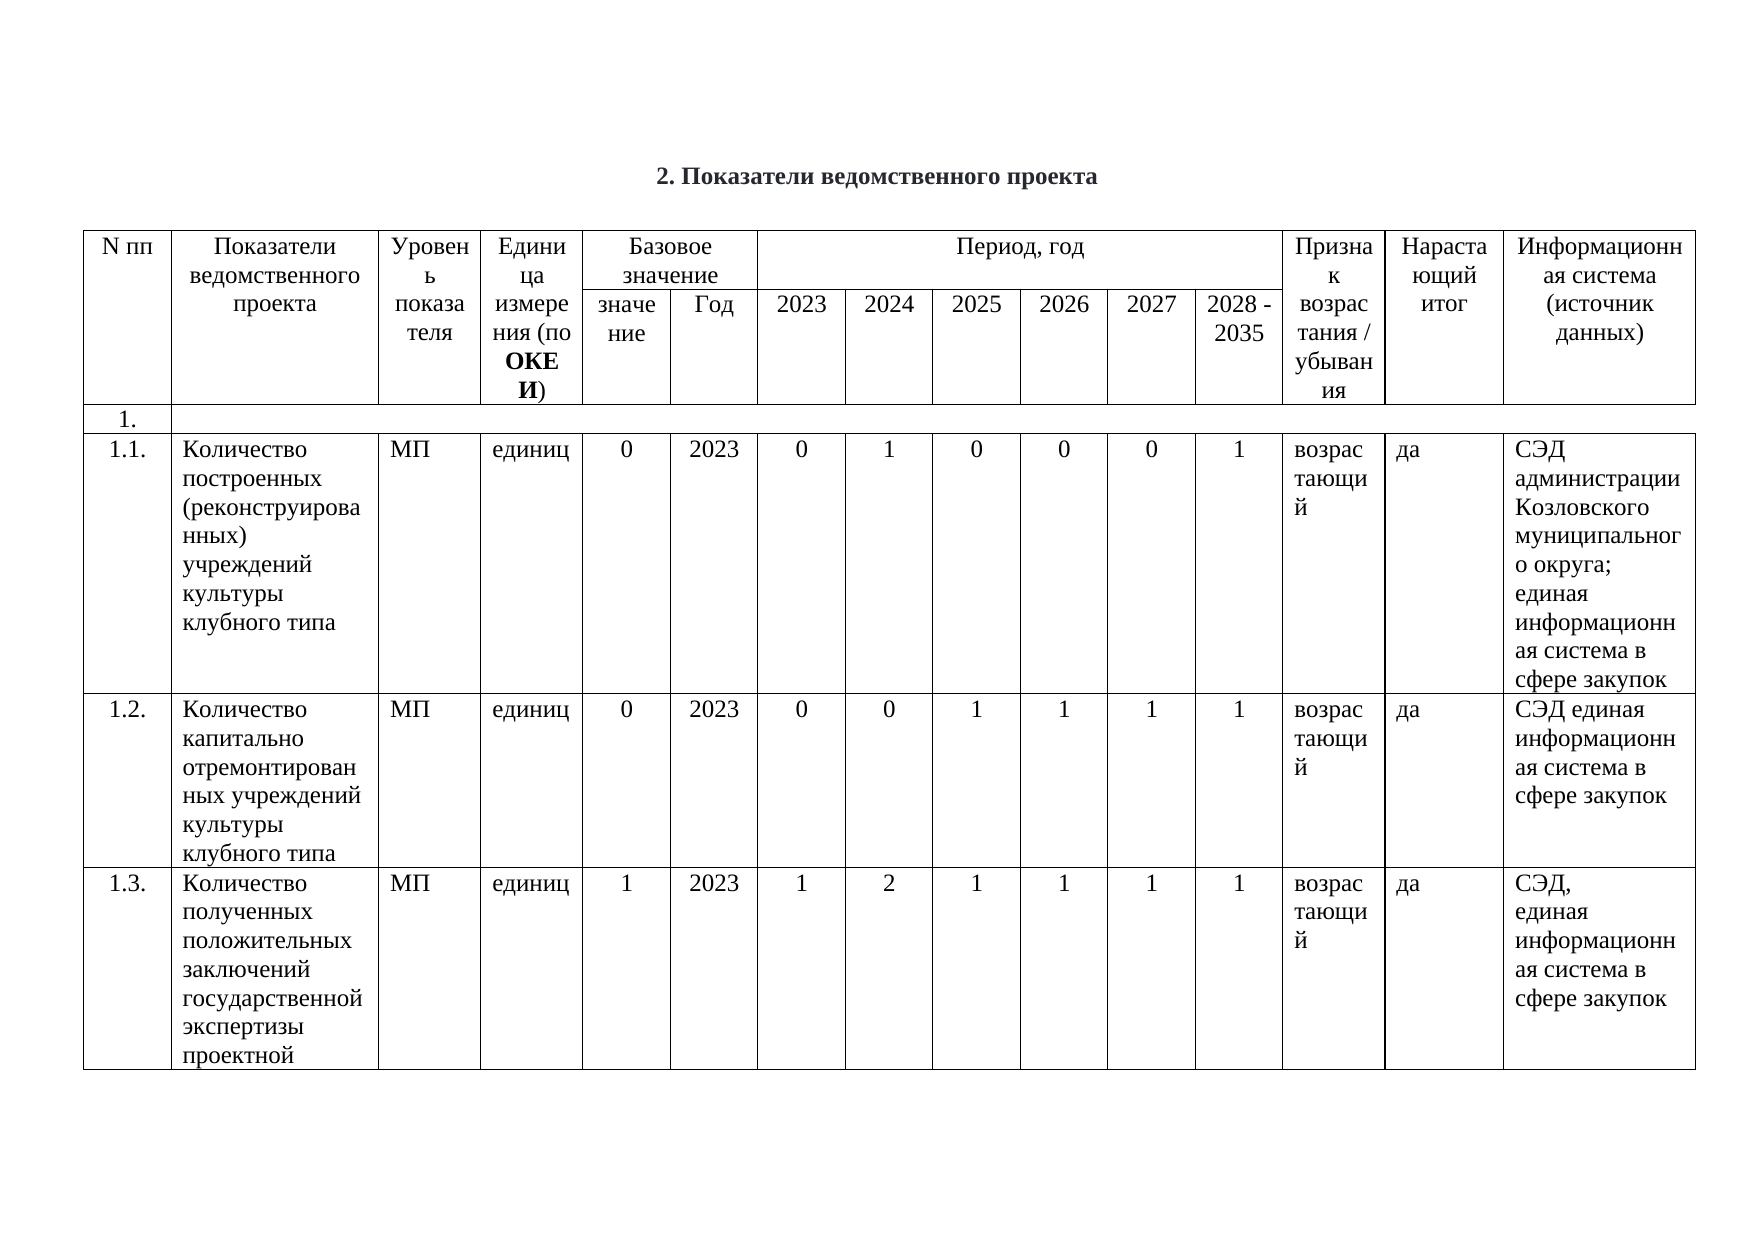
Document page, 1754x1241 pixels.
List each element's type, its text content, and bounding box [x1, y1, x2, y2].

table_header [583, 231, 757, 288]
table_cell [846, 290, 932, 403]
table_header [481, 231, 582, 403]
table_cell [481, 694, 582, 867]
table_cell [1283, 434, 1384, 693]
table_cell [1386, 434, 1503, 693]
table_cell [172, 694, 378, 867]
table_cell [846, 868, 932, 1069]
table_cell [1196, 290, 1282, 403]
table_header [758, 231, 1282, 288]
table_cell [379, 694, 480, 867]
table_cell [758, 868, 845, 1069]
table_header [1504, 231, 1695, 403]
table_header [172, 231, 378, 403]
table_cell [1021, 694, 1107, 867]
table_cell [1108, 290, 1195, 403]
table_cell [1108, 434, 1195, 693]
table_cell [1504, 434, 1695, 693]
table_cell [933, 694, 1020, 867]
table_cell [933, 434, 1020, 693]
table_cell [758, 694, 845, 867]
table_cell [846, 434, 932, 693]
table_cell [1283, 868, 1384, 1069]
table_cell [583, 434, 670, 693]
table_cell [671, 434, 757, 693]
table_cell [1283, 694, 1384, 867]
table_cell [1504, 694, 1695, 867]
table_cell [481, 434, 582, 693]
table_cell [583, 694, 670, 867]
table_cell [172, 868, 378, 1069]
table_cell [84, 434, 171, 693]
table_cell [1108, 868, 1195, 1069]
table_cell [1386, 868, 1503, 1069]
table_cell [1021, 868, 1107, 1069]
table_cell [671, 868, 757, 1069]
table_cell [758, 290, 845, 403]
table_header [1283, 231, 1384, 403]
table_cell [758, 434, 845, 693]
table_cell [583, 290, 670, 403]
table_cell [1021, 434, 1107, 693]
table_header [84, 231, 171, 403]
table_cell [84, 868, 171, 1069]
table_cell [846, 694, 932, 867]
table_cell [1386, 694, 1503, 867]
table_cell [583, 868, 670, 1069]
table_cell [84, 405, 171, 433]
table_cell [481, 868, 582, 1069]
subtitle 2. Показатели ведомственного проекта [83, 161, 1671, 190]
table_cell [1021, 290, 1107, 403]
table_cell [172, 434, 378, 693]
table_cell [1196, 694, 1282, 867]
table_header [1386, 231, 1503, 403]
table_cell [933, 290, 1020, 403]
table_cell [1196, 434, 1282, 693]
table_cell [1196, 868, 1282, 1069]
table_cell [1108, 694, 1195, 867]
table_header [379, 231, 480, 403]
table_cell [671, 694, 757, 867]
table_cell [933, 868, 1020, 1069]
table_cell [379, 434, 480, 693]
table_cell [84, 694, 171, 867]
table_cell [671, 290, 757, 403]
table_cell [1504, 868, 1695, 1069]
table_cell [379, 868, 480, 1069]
